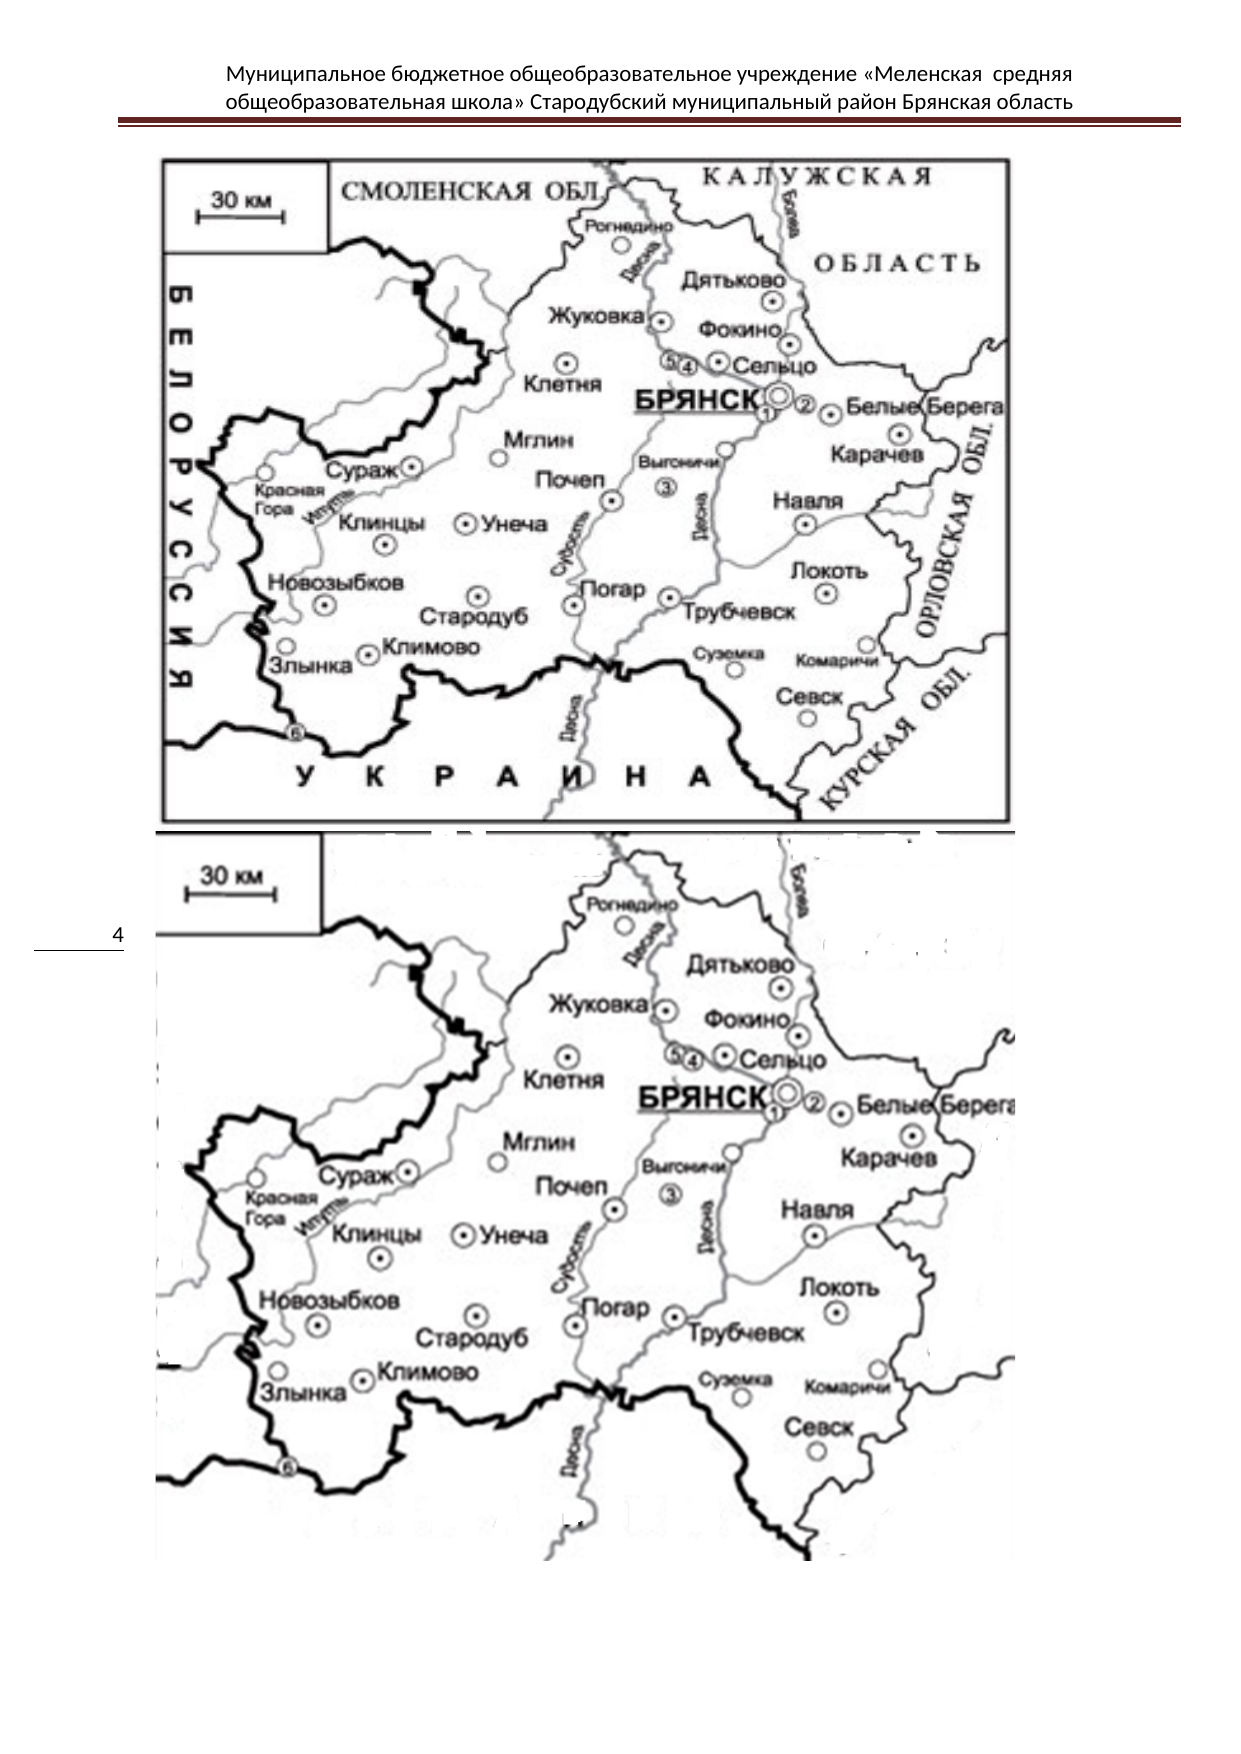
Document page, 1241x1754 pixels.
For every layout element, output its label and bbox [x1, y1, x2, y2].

picture [155, 154, 1015, 1561]
